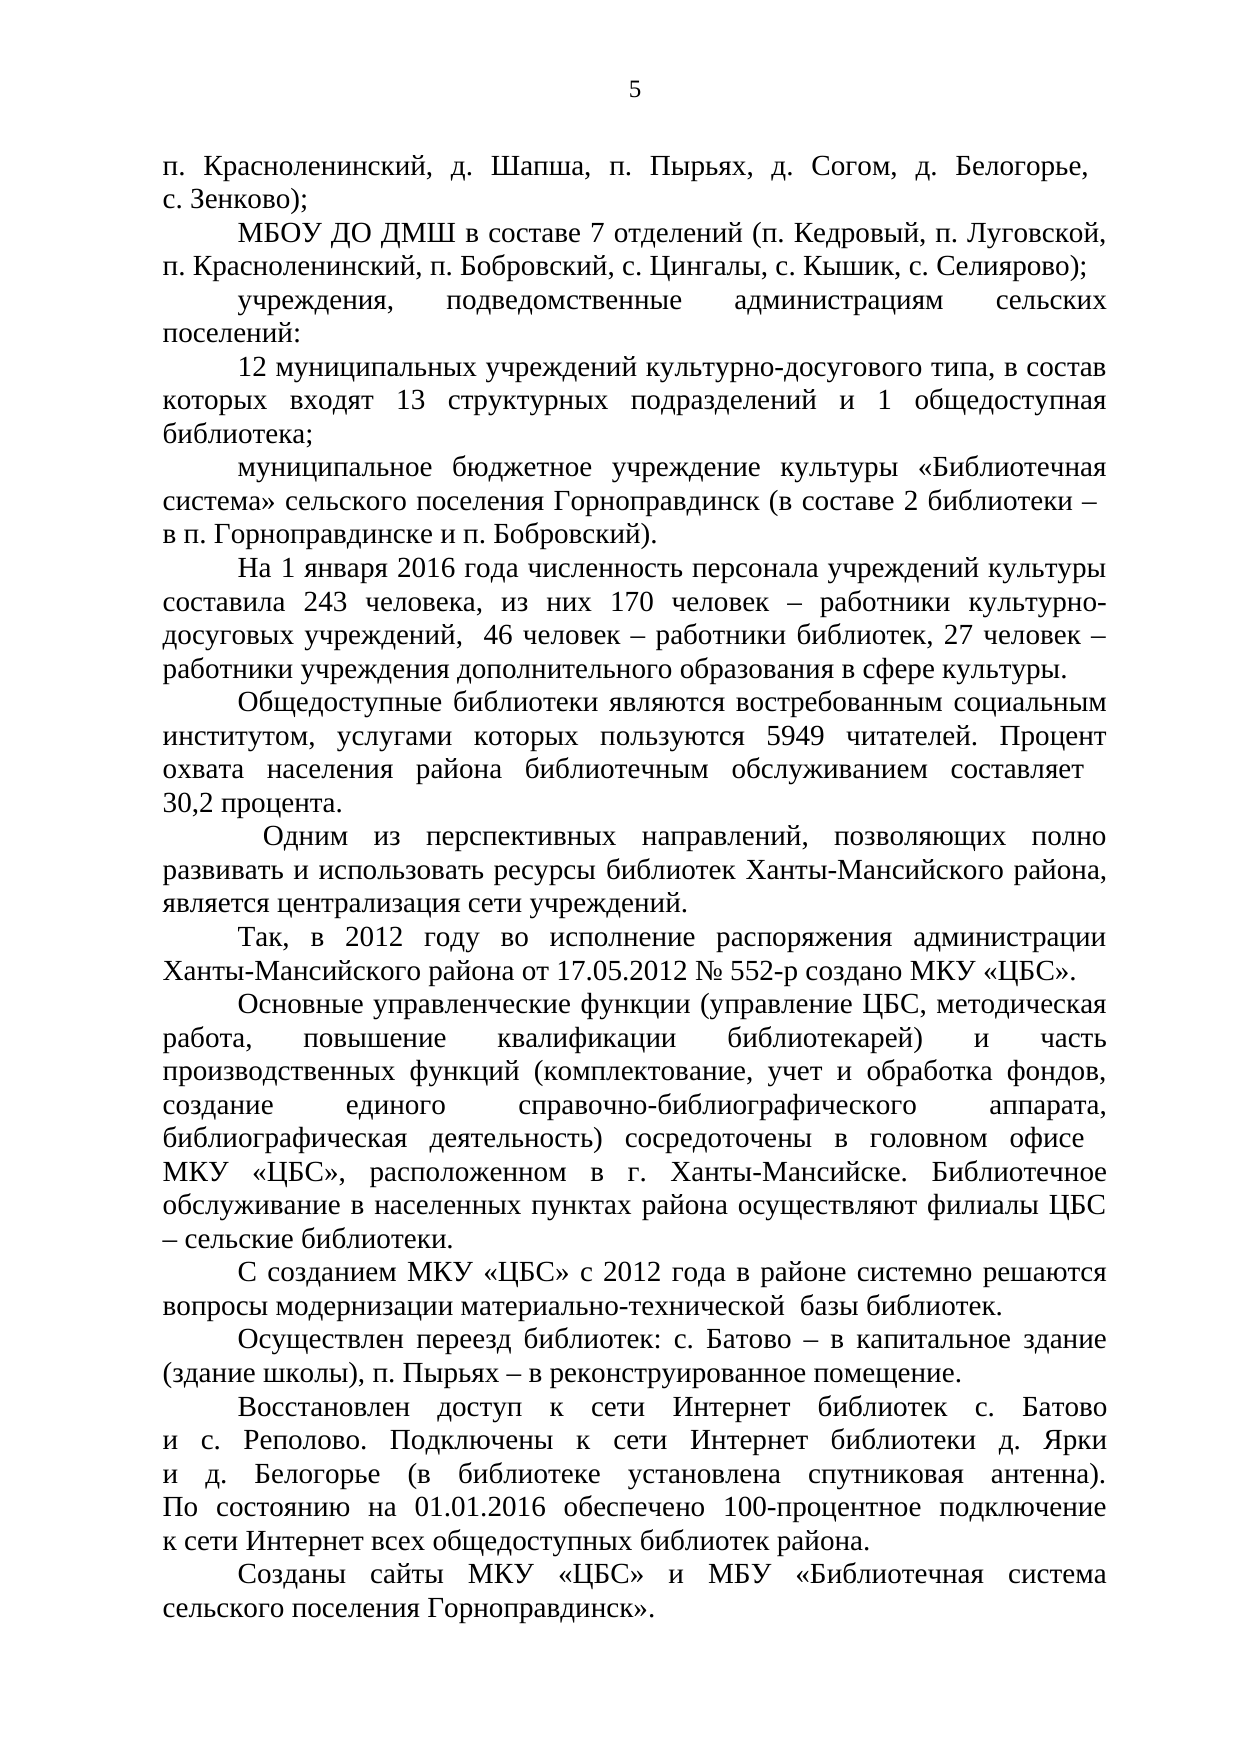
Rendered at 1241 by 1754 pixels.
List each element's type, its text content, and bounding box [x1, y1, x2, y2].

text Общедоступные библиотеки являются востребованным социальным институтом, услугами которых пользуются 5949 читателей. Процент охвата населения района библиотечным обслуживанием составляет 30,2 процента. [162, 684, 1107, 818]
text МБОУ ДО ДМШ в составе 7 отделений (п. Кедровый, п. Луговской, п. Красноленинский, п. Бобровский, с. Цингалы, с. Кышик, с. Селиярово); [162, 215, 1107, 282]
text На 1 января 2016 года численность персонала учреждений культуры составила 243 человека, из них 170 человек – работники культурно-досуговых учреждений, 46 человек – работники библиотек, 27 человек – работники учреждения дополнительного образования в сфере культуры. [162, 550, 1107, 684]
text Восстановлен доступ к сети Интернет библиотек с. Батово и с. Реполово. Подключены к сети Интернет библиотеки д. Ярки и д. Белогорье (в библиотеке установлена спутниковая антенна). По состоянию на 01.01.2016 обеспечено 100-процентное подключение к сети Интернет всех общедоступных библиотек района. [162, 1389, 1107, 1556]
text С созданием МКУ «ЦБС» с 2012 года в районе системно решаются вопросы модернизации материально-технической базы библиотек. [162, 1254, 1107, 1322]
text Созданы сайты МКУ «ЦБС» и МБУ «Библиотечная система сельского поселения Горноправдинск». [162, 1556, 1107, 1623]
text Основные управленческие функции (управление ЦБС, методическая работа, повышение квалификации библиотекарей) и часть производственных функций (комплектование, учет и обработка фондов, создание единого справочно-библиографического аппарата, библиографическая деятельность) сосредоточены в головном офисе МКУ «ЦБС», расположенном в г. Ханты-Мансийске. Библиотечное обслуживание в населенных пунктах района осуществляют филиалы ЦБС – сельские библиотеки. [162, 986, 1107, 1254]
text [162, 148, 1107, 215]
text 12 муниципальных учреждений культурно-досугового типа, в состав которых входят 13 структурных подразделений и 1 общедоступная библиотека; [162, 349, 1107, 449]
text Одним из перспективных направлений, позволяющих полно развивать и использовать ресурсы библиотек Ханты-Мансийского района, является централизация сети учреждений. [162, 818, 1107, 919]
text Осуществлен переезд библиотек: с. Батово – в капитальное здание (здание школы), п. Пырьях – в реконструированное помещение. [162, 1322, 1107, 1389]
text муниципальное бюджетное учреждение культуры «Библиотечная система» сельского поселения Горноправдинск (в составе 2 библиотеки – в п. Горноправдинске и п. Бобровский). [162, 449, 1107, 550]
text учреждения, подведомственные администрациям сельских поселений: [162, 282, 1107, 349]
text Так, в 2012 году во исполнение распоряжения администрации Ханты-Мансийского района от 17.05.2012 № 552-р создано МКУ «ЦБС». [162, 919, 1107, 986]
